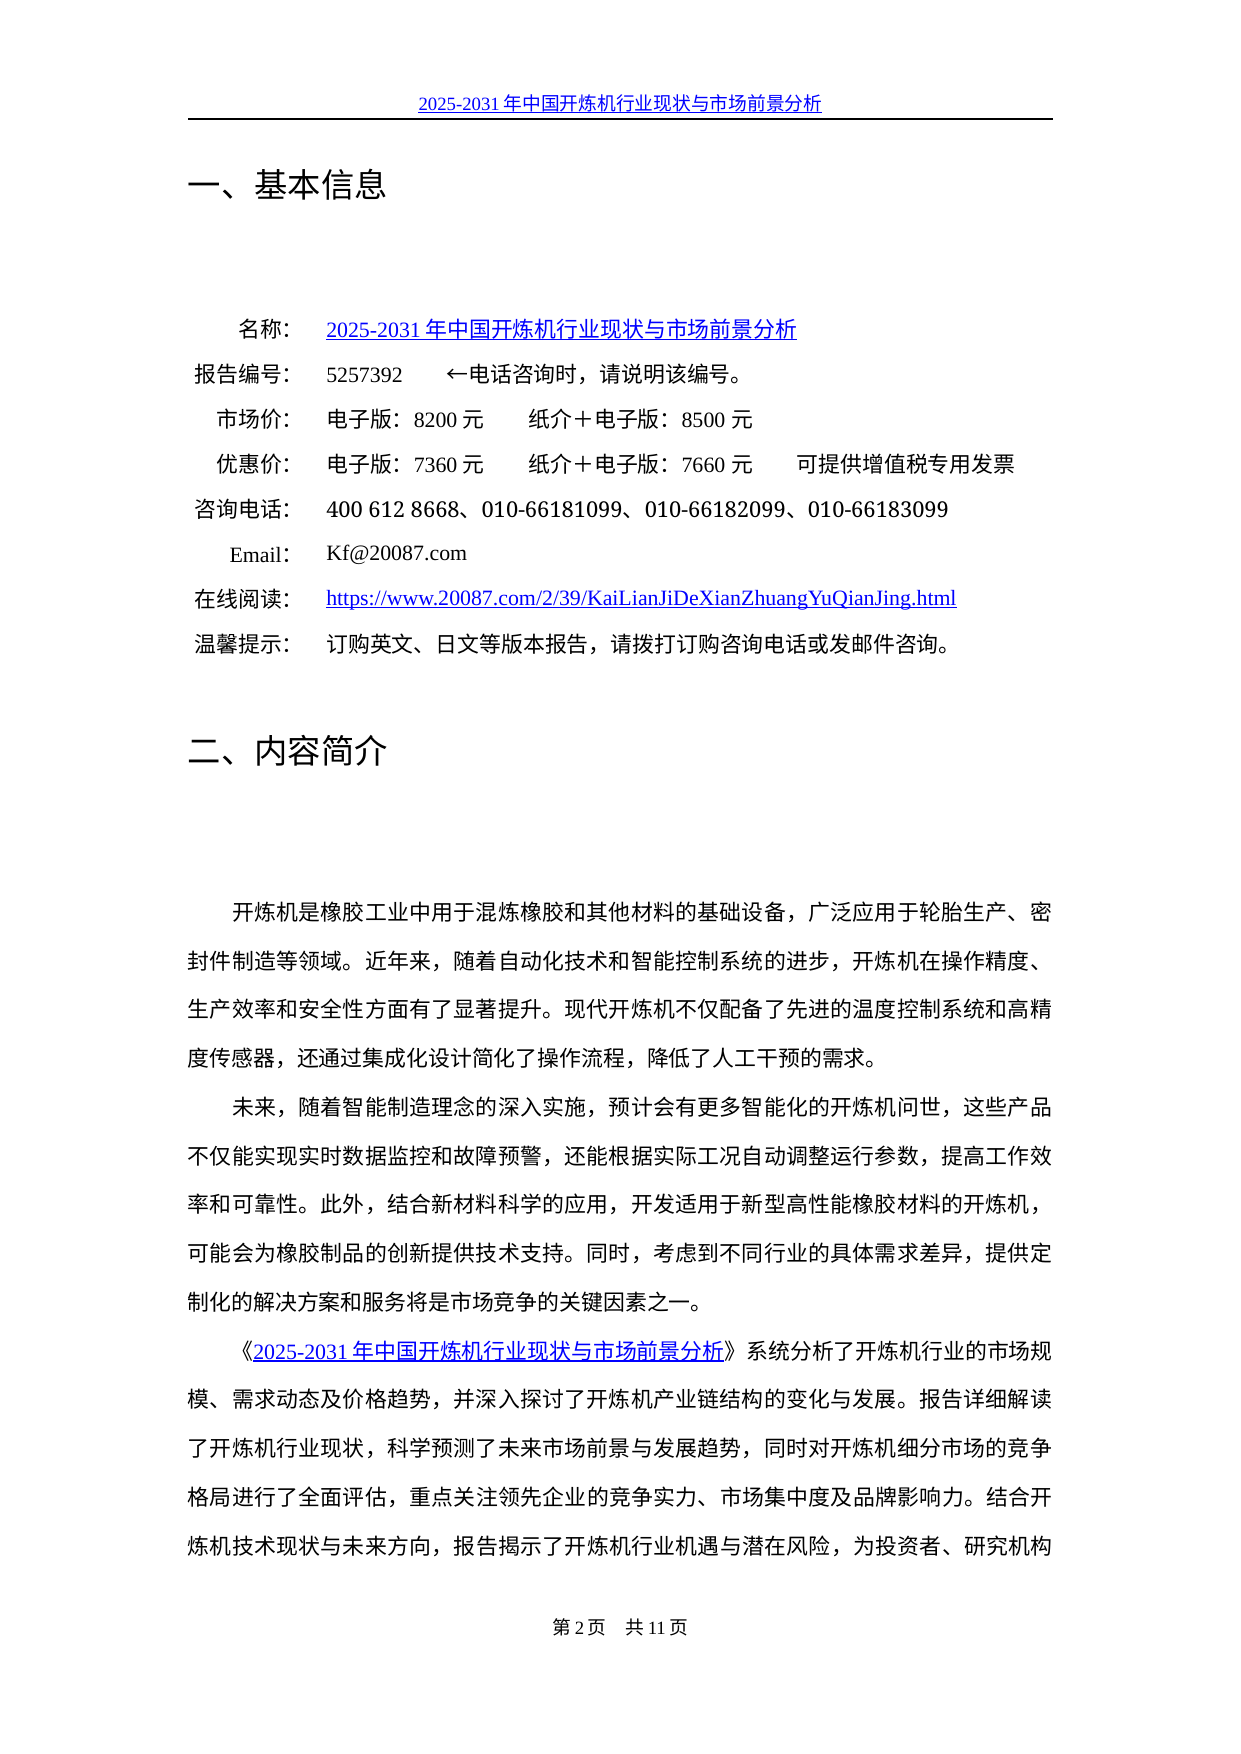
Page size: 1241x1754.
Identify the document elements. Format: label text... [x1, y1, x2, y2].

table_cell 订购英文、日文等版本报告，请拨打订购咨询电话或发邮件咨询。 [315, 627, 1073, 672]
table_cell 电子版：7360 元 纸介＋电子版：7660 元 可提供增值税专用发票 [315, 447, 1073, 492]
table_cell 温馨提示： [167, 627, 315, 672]
table_cell 咨询电话： [167, 492, 315, 537]
table_cell 市场价： [167, 402, 315, 447]
title 一、基本信息 [187, 150, 1053, 215]
title 二、内容简介 [187, 717, 1053, 782]
table_cell 优惠价： [167, 447, 315, 492]
table_cell Kf@20087.com [315, 537, 1073, 582]
table_cell 400 612 8668、010-66181099、010-66182099、010-66183099 [315, 492, 1073, 537]
table_cell Email： [167, 537, 315, 582]
table_cell [315, 582, 1073, 627]
table_header 名称： [167, 312, 315, 357]
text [187, 894, 1053, 1561]
table_cell 5257392 ←电话咨询时，请说明该编号。 [315, 357, 1073, 402]
table_cell 电子版：8200 元 纸介＋电子版：8500 元 [315, 402, 1073, 447]
table_cell 报告编号： [167, 357, 315, 402]
table_cell 在线阅读： [167, 582, 315, 627]
table_header 2025-2031年中国开炼机行业现状与市场前景分析 [315, 312, 1073, 357]
